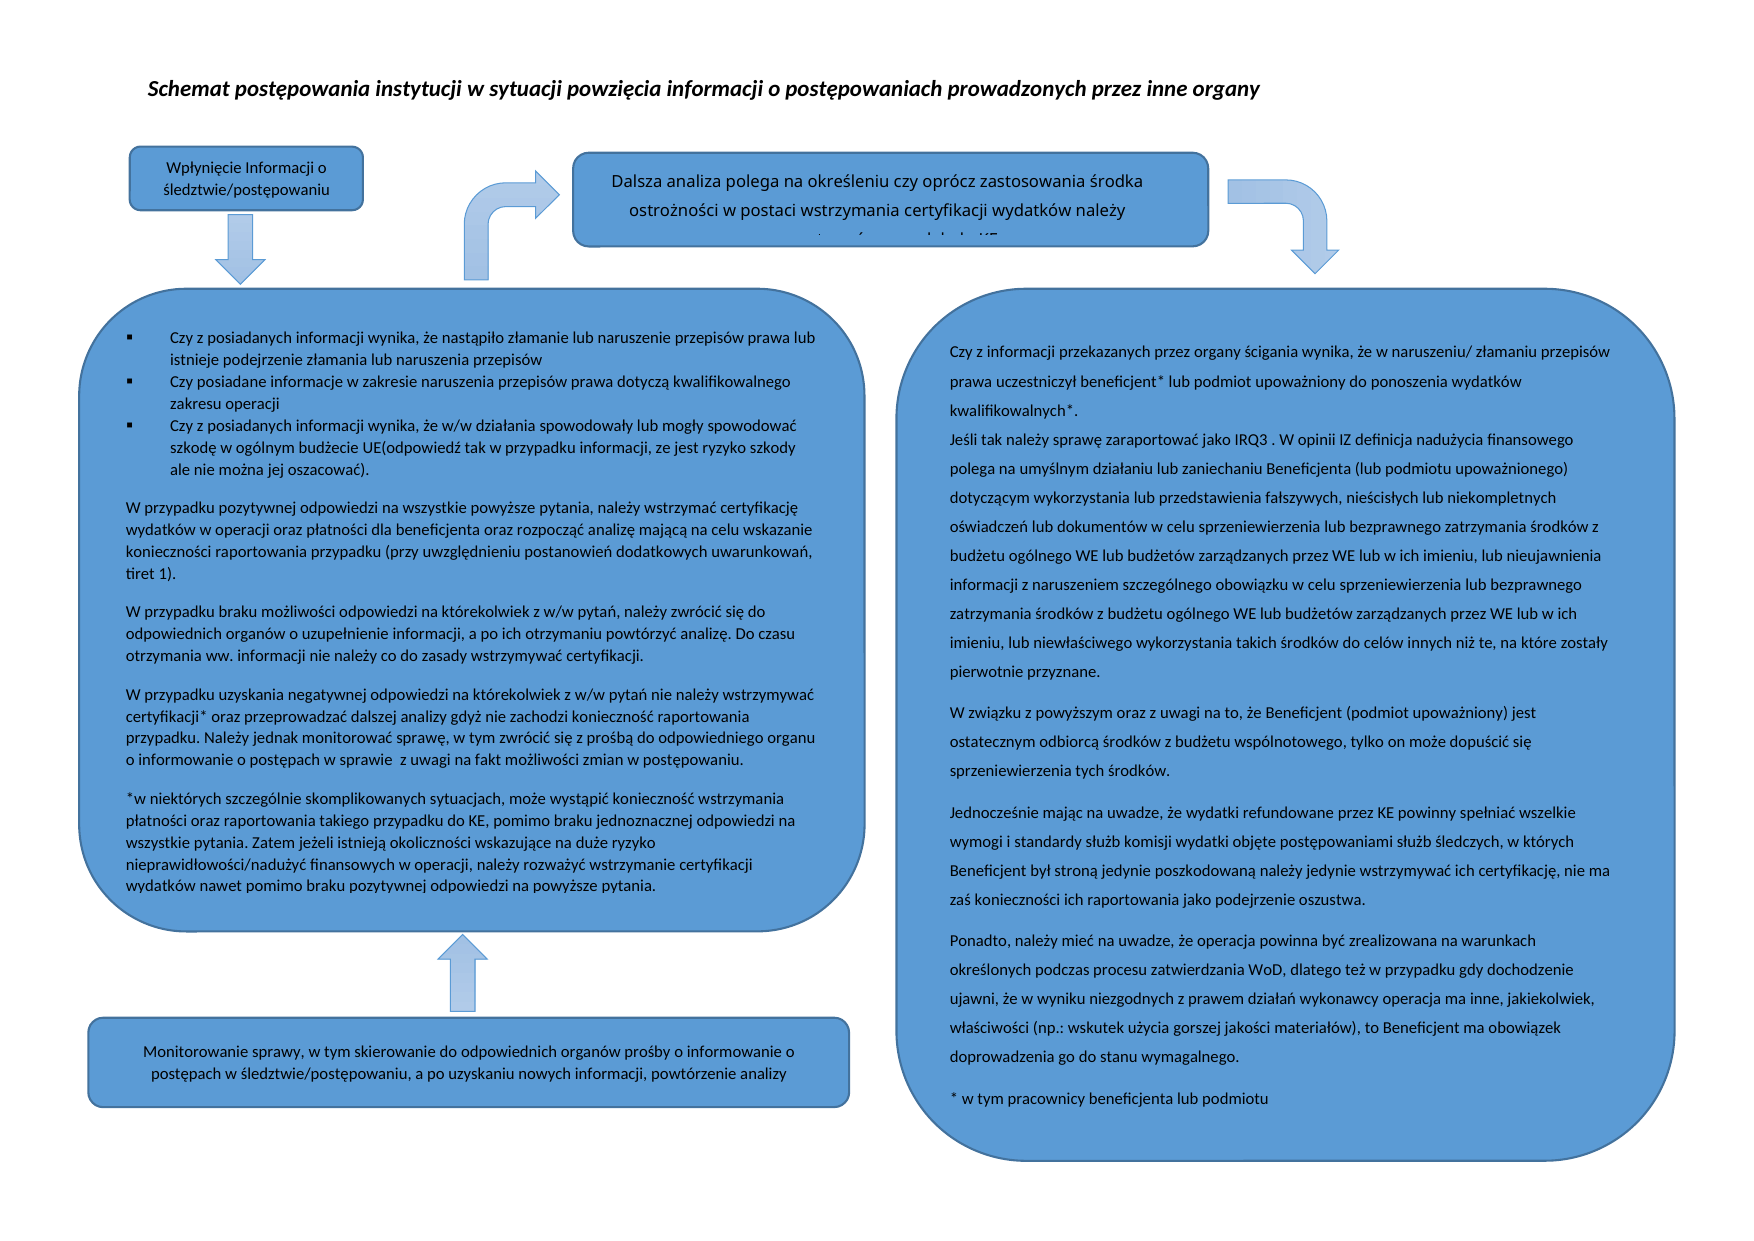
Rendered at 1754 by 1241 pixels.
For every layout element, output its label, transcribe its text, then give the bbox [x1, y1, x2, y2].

text Schemat postępowania instytucji w sytuacji powzięcia informacji o postępowaniach prowadzonych przez inne organy [148, 74, 1606, 102]
